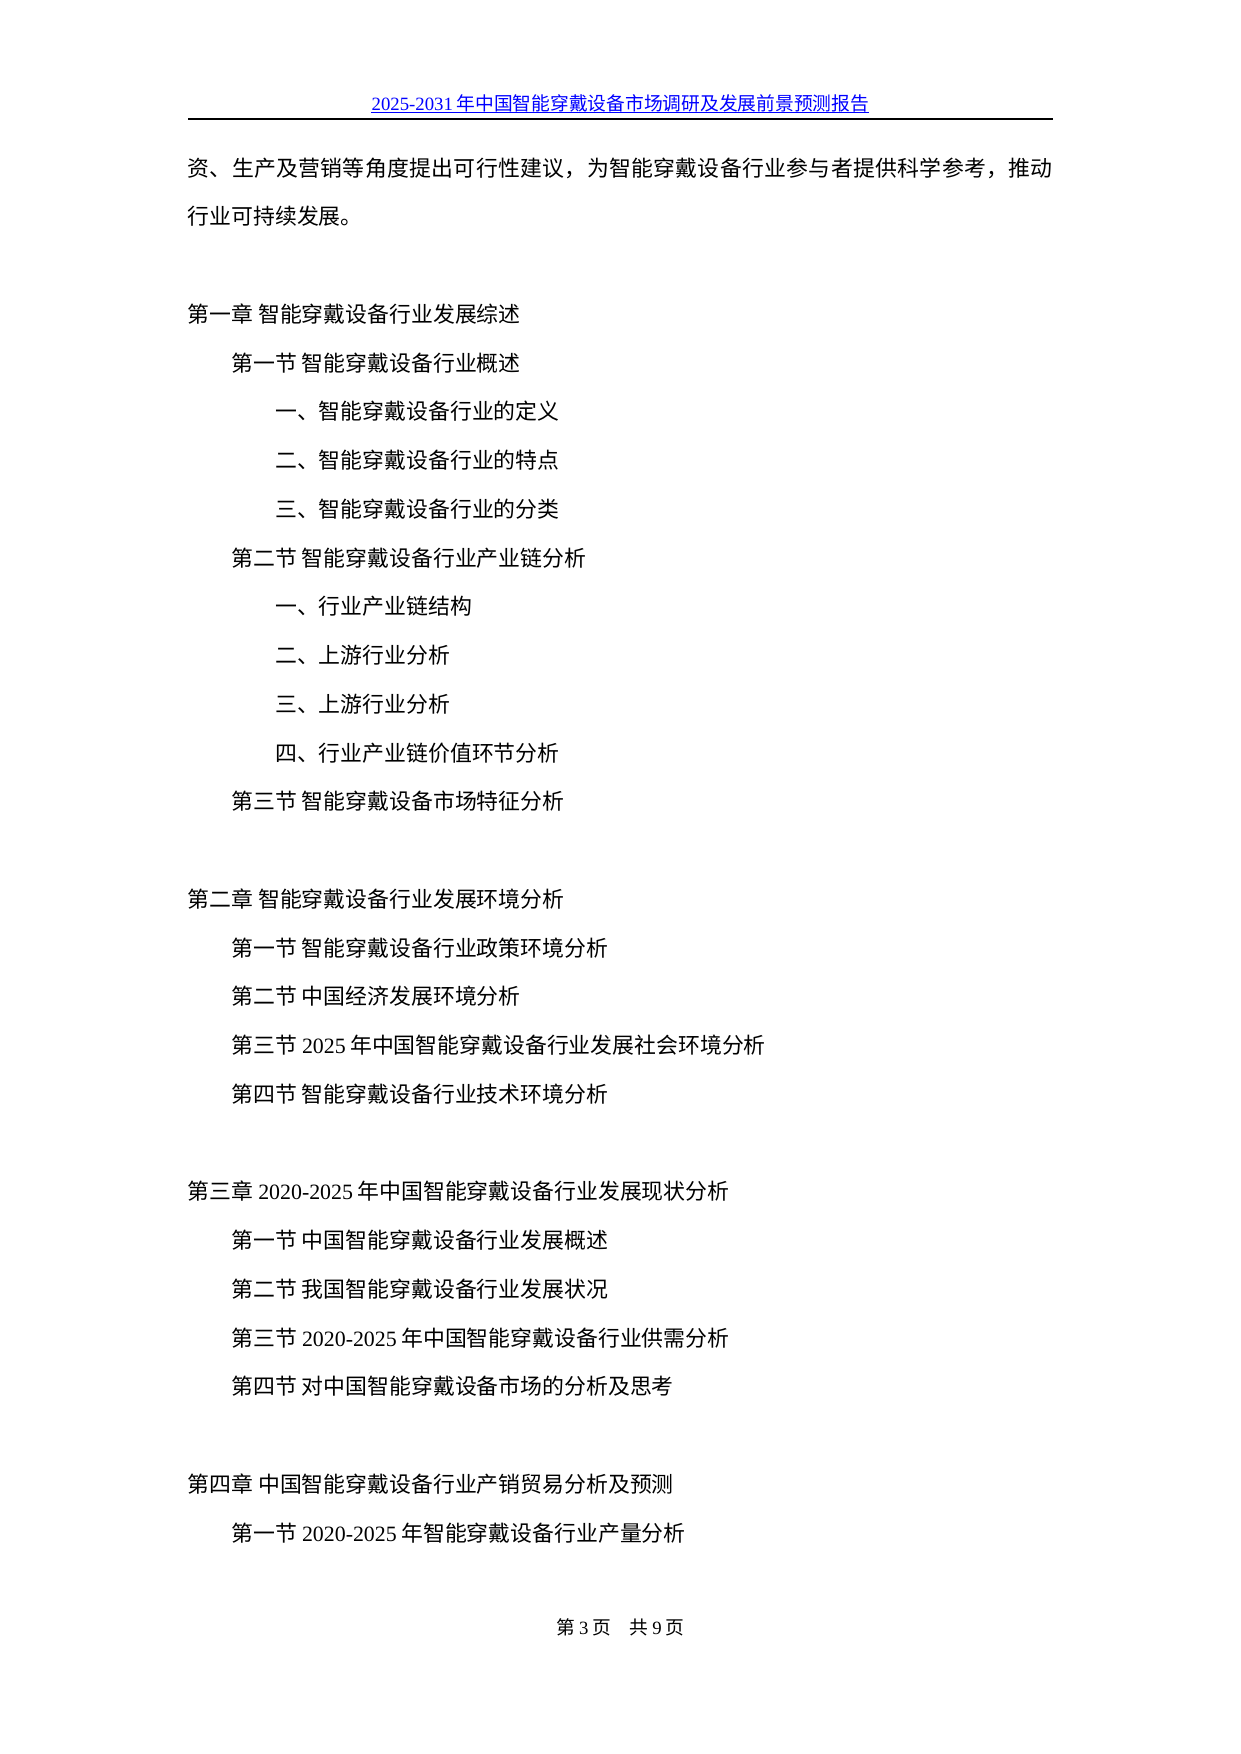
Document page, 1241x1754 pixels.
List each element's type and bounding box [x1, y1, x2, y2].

text [187, 150, 1053, 1548]
